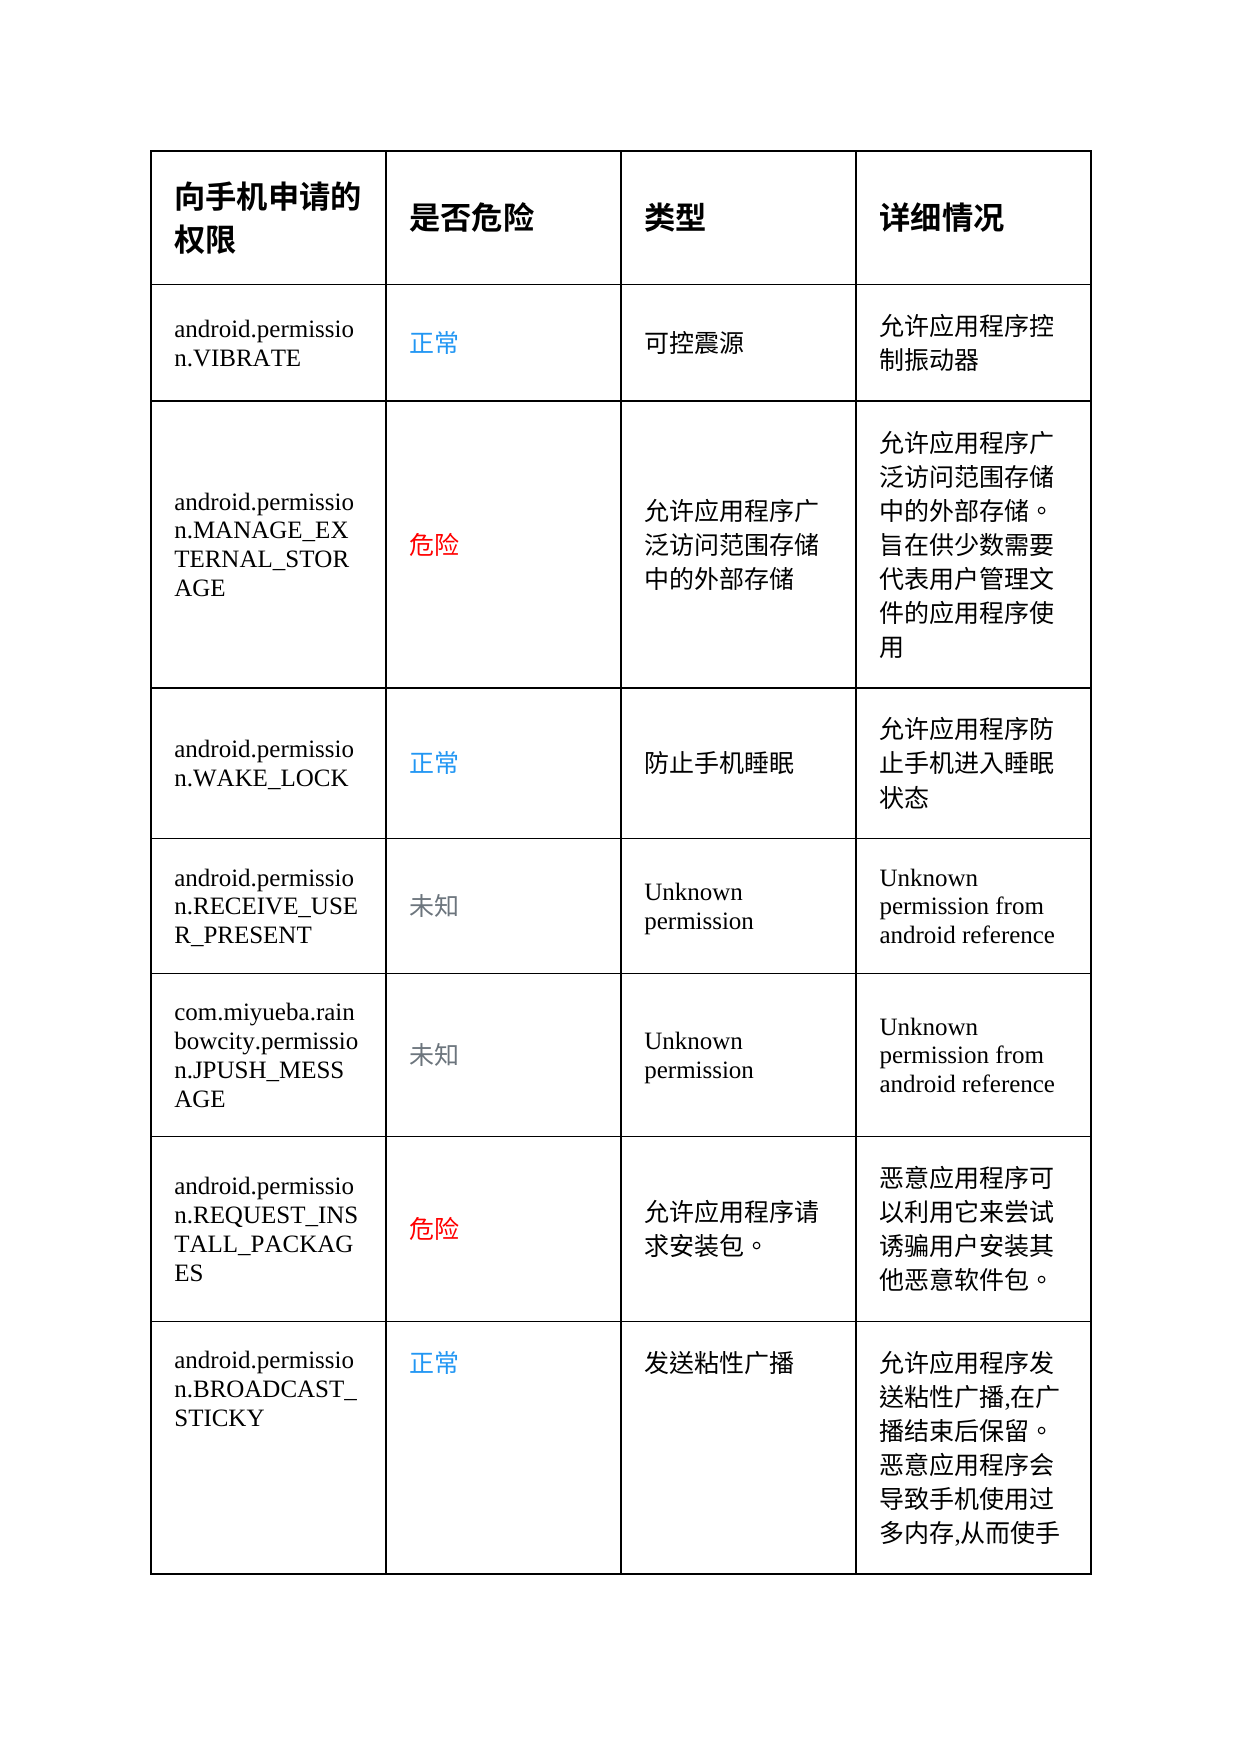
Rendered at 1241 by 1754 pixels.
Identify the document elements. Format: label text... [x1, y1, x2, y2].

table_cell com.miyueba.rainbowcity.permission.JPUSH_MESSAGE [152, 974, 385, 1136]
table_cell 防止手机睡眠 [622, 689, 855, 838]
table_cell 正常 [387, 689, 620, 838]
table_header 类型 [622, 152, 855, 284]
table_cell 危险 [387, 402, 620, 687]
table_cell Unknown permission [622, 839, 855, 972]
table_cell android.permission.RECEIVE_USER_PRESENT [152, 839, 385, 972]
table_cell Unknown permission [622, 974, 855, 1136]
table_cell 允许应用程序防止手机进入睡眠状态 [857, 689, 1090, 838]
table_cell 正常 [387, 285, 620, 400]
table_cell Unknown permission from android reference [857, 839, 1090, 972]
table_cell android.permission.BROADCAST_STICKY [152, 1322, 385, 1573]
table_cell 允许应用程序请求安装包。 [622, 1137, 855, 1321]
table_header 向手机申请的权限 [152, 152, 385, 284]
table_cell 未知 [387, 839, 620, 972]
table_cell Unknown permission from android reference [857, 974, 1090, 1136]
table_cell android.permission.VIBRATE [152, 285, 385, 400]
table_cell android.permission.MANAGE_EXTERNAL_STORAGE [152, 402, 385, 687]
table_header 详细情况 [857, 152, 1090, 284]
table_cell 允许应用程序广泛访问范围存储中的外部存储。旨在供少数需要代表用户管理文件的应用程序使用 [857, 402, 1090, 687]
table_cell android.permission.REQUEST_INSTALL_PACKAGES [152, 1137, 385, 1321]
table_cell 可控震源 [622, 285, 855, 400]
table_header 是否危险 [387, 152, 620, 284]
table_cell 危险 [387, 1137, 620, 1321]
table_cell 发送粘性广播 [622, 1322, 855, 1573]
table_cell 允许应用程序广泛访问范围存储中的外部存储 [622, 402, 855, 687]
table_cell 恶意应用程序可以利用它来尝试诱骗用户安装其他恶意软件包。 [857, 1137, 1090, 1321]
table_cell 未知 [387, 974, 620, 1136]
table_cell android.permission.WAKE_LOCK [152, 689, 385, 838]
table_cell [857, 1322, 1090, 1573]
table_cell 正常 [387, 1322, 620, 1573]
table_cell 允许应用程序控制振动器 [857, 285, 1090, 400]
